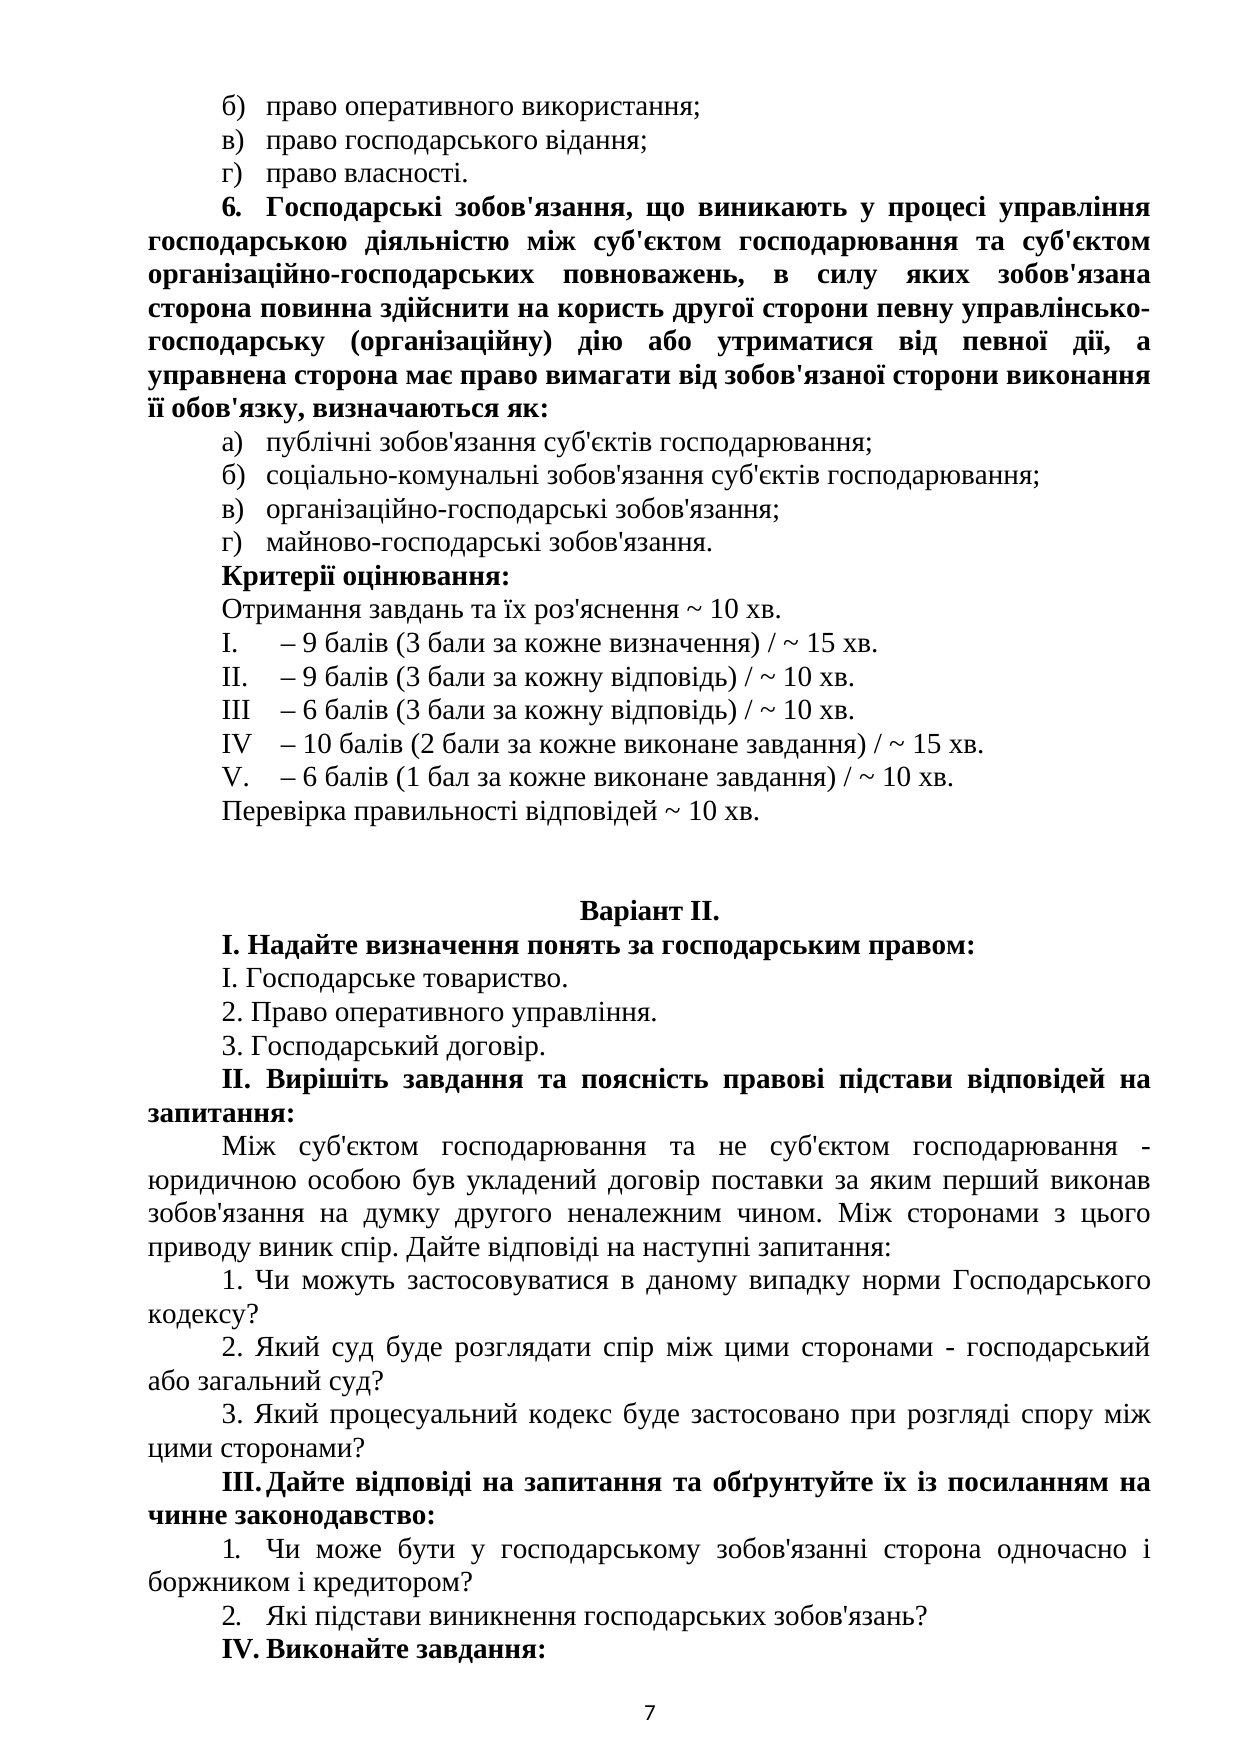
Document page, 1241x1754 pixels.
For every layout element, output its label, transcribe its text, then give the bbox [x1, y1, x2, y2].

text III. Дайте відповіді на запитання та обґрунтуйте їх із посиланням на чинне законодавство: [148, 1464, 1152, 1531]
text І. Надайте визначення понять за господарським правом: [148, 927, 1152, 961]
text Перевірка правильності відповідей ~ 10 хв. [148, 793, 1152, 826]
text Варіант ІІ. [148, 893, 1152, 927]
text 1. Чи можуть застосовуватися в даному випадку норми Господарського кодексу? [148, 1262, 1152, 1329]
list Які підстави виникнення господарських зобов'язань? [148, 1598, 1152, 1631]
text V. – 6 балів (1 бал за кожне виконане завдання) / ~ 10 хв. [148, 759, 1152, 793]
text г) майново-господарські зобов'язання. [148, 524, 1152, 558]
text а) публічні зобов'язання суб'єктів господарювання; [148, 424, 1152, 457]
text Критерії оцінювання: [148, 558, 1152, 592]
text 3. Який процесуальний кодекс буде застосовано при розгляді спору між цими сторонами? [148, 1397, 1152, 1464]
text II. Вирішіть завдання та поясність правові підстави відповідей на запитання: [148, 1061, 1152, 1128]
text 2. Право оперативного управління. [148, 994, 1152, 1028]
text б) соціально-комунальні зобов'язання суб'єктів господарювання; [148, 457, 1152, 491]
text I. – 9 балів (3 бали за кожне визначення) / ~ 15 хв. [148, 625, 1152, 659]
text б) право оперативного використання; [148, 88, 1152, 122]
text в) право господарського відання; [148, 122, 1152, 156]
text 2. Який суд буде розглядати спір між цими сторонами - господарський або загальний суд? [148, 1329, 1152, 1397]
text IV – 10 балів (2 бали за кожне виконане завдання) / ~ 15 хв. [148, 726, 1152, 759]
text 6. Господарські зобов'язання, що виникають у процесі управління господарською діяльністю між суб'єктом господарювання та суб'єктом організаційно-господарських повноважень, в силу яких зобов'язана сторона повинна здійснити на користь другої сторони певну управлінсько-господарську (організаційну) дію або утриматися від певної дії, а управнена сторона має право вимагати від зобов'язаної сторони виконання її обов'язку, визначаються як: [148, 189, 1152, 424]
text Отримання завдань та їх роз'яснення ~ 10 хв. [148, 592, 1152, 625]
text в) організаційно-господарські зобов'язання; [148, 491, 1152, 524]
text ІІІ – 6 балів (3 бали за кожну відповідь) / ~ 10 хв. [148, 692, 1152, 726]
text 3. Господарський договір. [148, 1028, 1152, 1061]
text IV. Виконайте завдання: [148, 1631, 1152, 1665]
text I. Господарське товариство. [148, 961, 1152, 994]
text Між суб'єктом господарювання та не суб'єктом господарювання - юридичною особою був укладений договір поставки за яким перший виконав зобов'язання на думку другого неналежним чином. Між сторонами з цього приводу виник спір. Дайте відповіді на наступні запитання: [148, 1128, 1152, 1262]
text II. – 9 балів (3 бали за кожну відповідь) / ~ 10 хв. [148, 659, 1152, 692]
text г) право власності. [148, 156, 1152, 189]
list Чи може бути у господарському зобов'язанні сторона одночасно і боржником і кредитором? [148, 1531, 1152, 1598]
